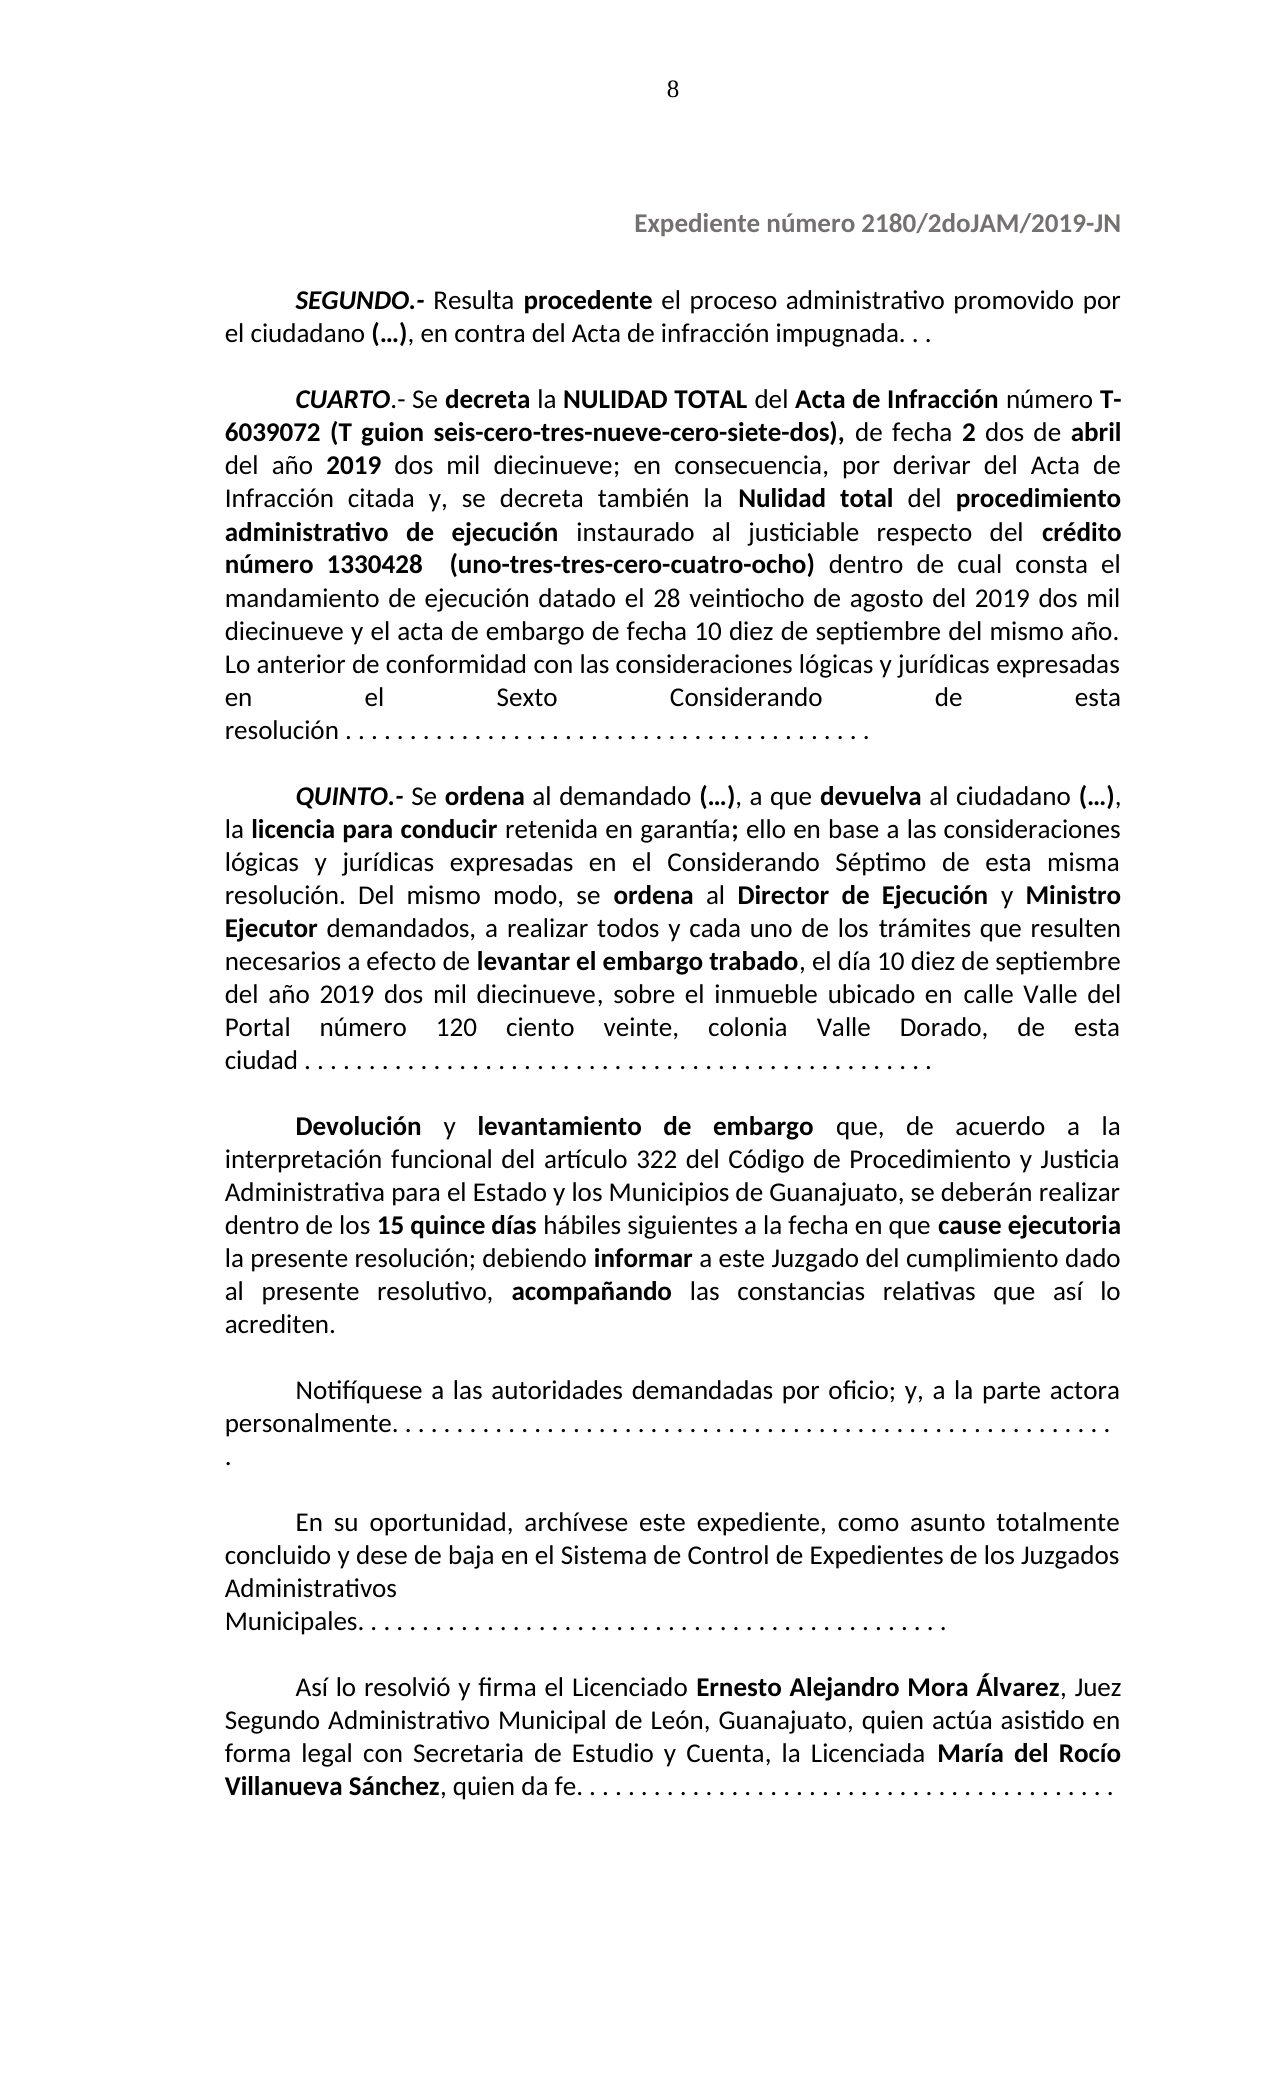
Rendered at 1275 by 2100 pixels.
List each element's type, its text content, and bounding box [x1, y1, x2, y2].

text Notifíquese a las autoridades demandadas por oficio; y, a la parte actora personalmente. . . . . . . . . . . . . . . . . . . . . . . . . . . . . . . . . . . . . . . . . . . . . . . . . . . . . . . . . [224, 1373, 1121, 1472]
text CUARTO.- Se decreta la NULIDAD TOTAL del Acta de Infracción número T-6039072 (T guion seis-cero-tres-nueve-cero-siete-dos), de fecha 2 dos de abril del año 2019 dos mil diecinueve; en consecuencia, por derivar del Acta de Infracción citada y, se decreta también la Nulidad total del procedimiento administrativo de ejecución instaurado al justiciable respecto del crédito número 1330428 (uno-tres-tres-cero-cuatro-ocho) dentro de cual consta el mandamiento de ejecución datado el 28 veintiocho de agosto del 2019 dos mil diecinueve y el acta de embargo de fecha 10 diez de septiembre del mismo año. Lo anterior de conformidad con las consideraciones lógicas y jurídicas expresadas en el Sexto Considerando de esta resolución . . . . . . . . . . . . . . . . . . . . . . . . . . . . . . . . . . . . . . . . . [224, 383, 1121, 746]
text En su oportunidad, archívese este expediente, como asunto totalmente concluido y dese de baja en el Sistema de Control de Expedientes de los Juzgados Administrativos Municipales. . . . . . . . . . . . . . . . . . . . . . . . . . . . . . . . . . . . . . . . . . . . . . [224, 1505, 1121, 1637]
text Así lo resolvió y firma el Licenciado Ernesto Alejandro Mora Álvarez, Juez Segundo Administrativo Municipal de León, Guanajuato, quien actúa asistido en forma legal con Secretaria de Estudio y Cuenta, la Licenciada María del Rocío Villanueva Sánchez, quien da fe. . . . . . . . . . . . . . . . . . . . . . . . . . . . . . . . . . . . . . . . . . [224, 1670, 1121, 1802]
text QUINTO.- Se ordena al demandado (…), a que devuelva al ciudadano (…), la licencia para conducir retenida en garantía; ello en base a las consideraciones lógicas y jurídicas expresadas en el Considerando Séptimo de esta misma resolución. Del mismo modo, se ordena al Director de Ejecución y Ministro Ejecutor demandados, a realizar todos y cada uno de los trámites que resulten necesarios a efecto de levantar el embargo trabado, el día 10 diez de septiembre del año 2019 dos mil diecinueve, sobre el inmueble ubicado en calle Valle del Portal número 120 ciento veinte, colonia Valle Dorado, de esta ciudad . . . . . . . . . . . . . . . . . . . . . . . . . . . . . . . . . . . . . . . . . . . . . . . . . [224, 779, 1121, 1076]
text Devolución y levantamiento de embargo que, de acuerdo a la interpretación funcional del artículo 322 del Código de Procedimiento y Justicia Administrativa para el Estado y los Municipios de Guanajuato, se deberán realizar dentro de los 15 quince días hábiles siguientes a la fecha en que cause ejecutoria la presente resolución; debiendo informar a este Juzgado del cumplimiento dado al presente resolutivo, acompañando las constancias relativas que así lo acrediten. [224, 1109, 1121, 1340]
text SEGUNDO.- Resulta procedente el proceso administrativo promovido por el ciudadano (…), en contra del Acta de infracción impugnada. . . [224, 283, 1121, 349]
